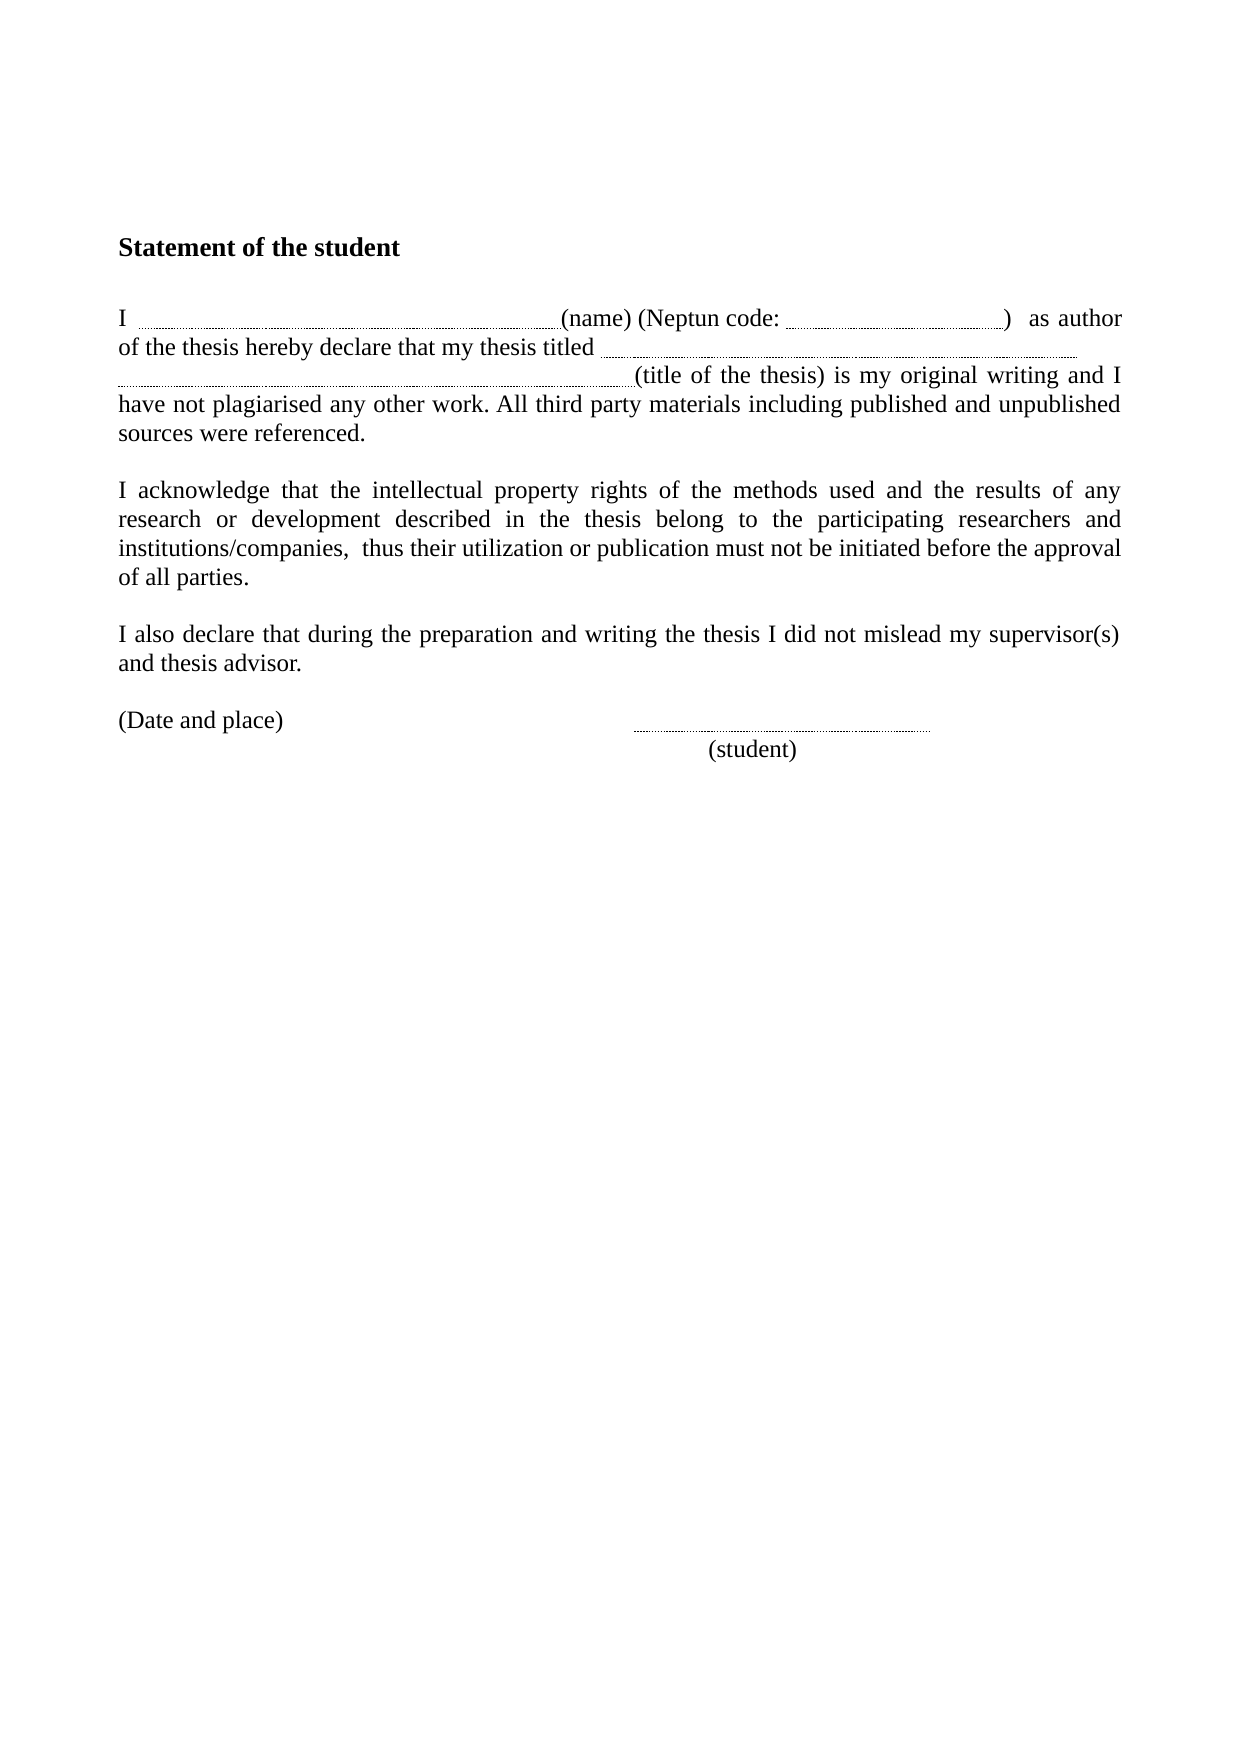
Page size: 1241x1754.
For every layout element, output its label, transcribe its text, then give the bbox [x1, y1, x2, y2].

text (Date and place) [118, 706, 1122, 734]
text (student) [118, 734, 1122, 763]
text I (name) (Neptun code: ) as author of the thesis hereby declare that my thesis titled (title of the thesis) is my original writing and I have not plagiarised any other work. All third party materials including published and unpublished sources were referenced. [118, 303, 1122, 447]
text I acknowledge that the intellectual property rights of the methods used and the results of any research or development described in the thesis belong to the participating researchers and institutions/companies, thus their utilization or publication must not be initiated before the approval of all parties. [118, 476, 1122, 591]
subtitle Statement of the student [118, 231, 1122, 262]
text I also declare that during the preparation and writing the thesis I did not mislead my supervisor(s) and thesis advisor. [118, 619, 1122, 677]
